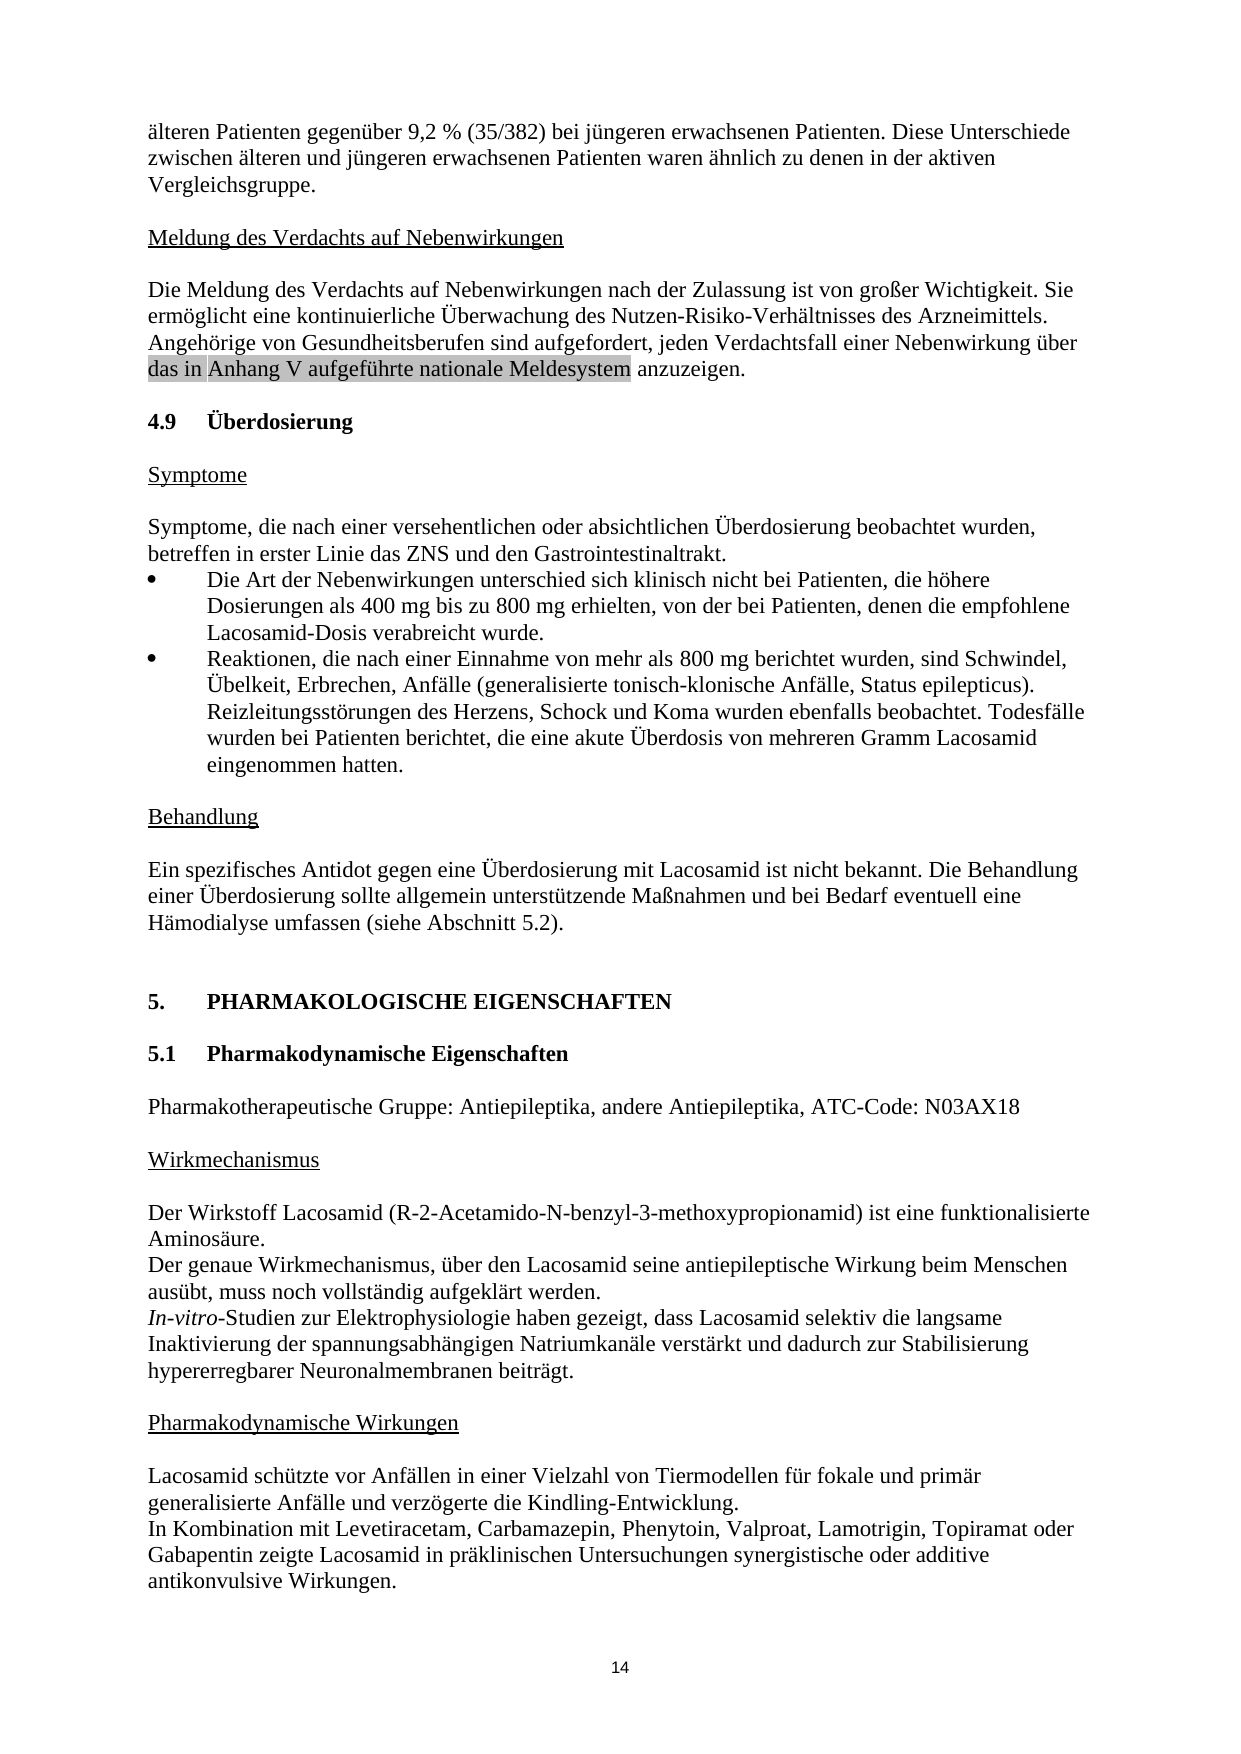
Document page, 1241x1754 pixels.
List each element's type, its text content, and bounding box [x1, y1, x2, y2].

text Lacosamid schützte vor Anfällen in einer Vielzahl von Tiermodellen für fokale und primär generalisierte Anfälle und verzögerte die Kindling-Entwicklung. [148, 1462, 1093, 1515]
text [148, 118, 1093, 197]
text In-vitro-Studien zur Elektrophysiologie haben gezeigt, dass Lacosamid selektiv die langsame Inaktivierung der spannungsabhängigen Natriumkanäle verstärkt und dadurch zur Stabilisierung hypererregbarer Neuronalmembranen beiträgt. [148, 1304, 1093, 1383]
text Pharmakodynamische Wirkungen [148, 1409, 1093, 1436]
text Die Meldung des Verdachts auf Nebenwirkungen nach der Zulassung ist von großer Wichtigkeit. Sie ermöglicht eine kontinuierliche Überwachung des Nutzen-Risiko-Verhältnisses des Arzneimittels. Angehörige von Gesundheitsberufen sind aufgefordert, jeden Verdachtsfall einer Nebenwirkung über das in Anhang V aufgeführte nationale Meldesystem anzuzeigen. [148, 276, 1093, 382]
text 5.1 Pharmakodynamische Eigenschaften [148, 1041, 1093, 1067]
list Reaktionen, die nach einer Einnahme von mehr als 800 mg berichtet wurden, sind Schwindel, Übelkeit, Erbrechen, Anfälle (generalisierte tonisch-klonische Anfälle, Status epilepticus). Reizleitungsstörungen des Herzens, Schock und Koma wurden ebenfalls beobachtet. Todesfälle wurden bei Patienten berichtet, die eine akute Überdosis von mehreren Gramm Lacosamid eingenommen hatten. [148, 645, 1093, 777]
text 5. PHARMAKOLOGISCHE EIGENSCHAFTEN [148, 988, 1093, 1014]
text Meldung des Verdachts auf Nebenwirkungen [148, 223, 1093, 250]
text Der Wirkstoff Lacosamid (R-2-Acetamido-N-benzyl-3-methoxypropionamid) ist eine funktionalisierte Aminosäure. [148, 1199, 1093, 1251]
text Der genaue Wirkmechanismus, über den Lacosamid seine antiepileptische Wirkung beim Menschen ausübt, muss noch vollständig aufgeklärt werden. [148, 1251, 1093, 1304]
text 4.9 Überdosierung [148, 408, 1093, 434]
text Pharmakotherapeutische Gruppe: Antiepileptika, andere Antiepileptika, ATC-Code: N03AX18 [148, 1093, 1093, 1119]
text Ein spezifisches Antidot gegen eine Überdosierung mit Lacosamid ist nicht bekannt. Die Behandlung einer Überdosierung sollte allgemein unterstützende Maßnahmen und bei Bedarf eventuell eine Hämodialyse umfassen (siehe Abschnitt 5.2). [148, 856, 1093, 935]
text Symptome [148, 461, 1093, 487]
list Die Art der Nebenwirkungen unterschied sich klinisch nicht bei Patienten, die höhere Dosierungen als 400 mg bis zu 800 mg erhielten, von der bei Patienten, denen die empfohlene Lacosamid-Dosis verabreicht wurde. [148, 566, 1093, 645]
text Behandlung [148, 803, 1093, 830]
text Symptome, die nach einer versehentlichen oder absichtlichen Überdosierung beobachtet wurden, betreffen in erster Linie das ZNS und den Gastrointestinaltrakt. [148, 513, 1093, 566]
text Wirkmechanismus [148, 1146, 1093, 1172]
text In Kombination mit Levetiracetam, Carbamazepin, Phenytoin, Valproat, Lamotrigin, Topiramat oder Gabapentin zeigte Lacosamid in präklinischen Untersuchungen synergistische oder additive antikonvulsive Wirkungen. [148, 1515, 1093, 1594]
